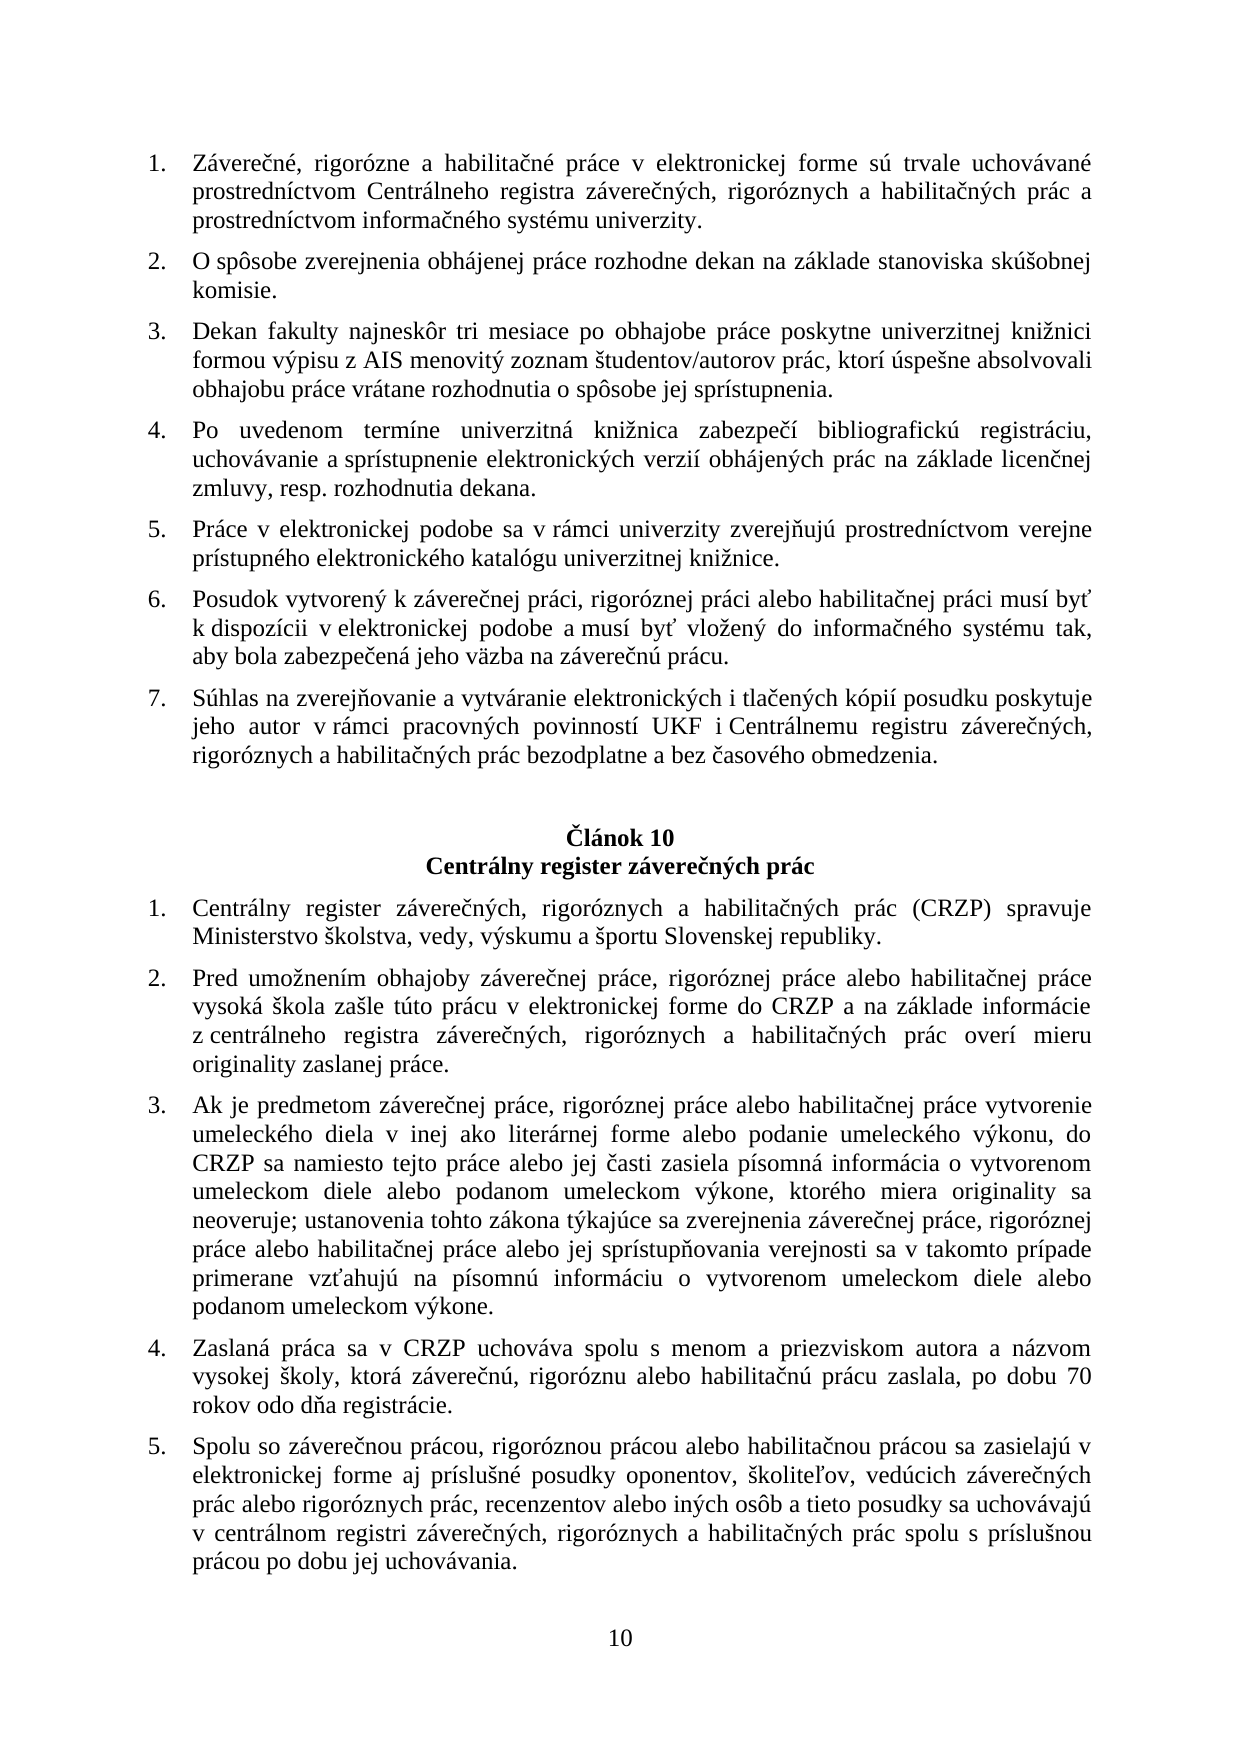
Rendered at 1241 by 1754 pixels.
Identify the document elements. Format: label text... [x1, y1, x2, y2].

list Pred umožnením obhajoby záverečnej práce, rigoróznej práce alebo habilitačnej práce vysoká škola zašle túto prácu v elektronickej forme do CRZP a na základe informácie z centrálneho registra záverečných, rigoróznych a habilitačných prác overí mieru originality zaslanej práce. [148, 963, 1092, 1078]
list Ak je predmetom záverečnej práce, rigoróznej práce alebo habilitačnej práce vytvorenie umeleckého diela v inej ako literárnej forme alebo podanie umeleckého výkonu, do CRZP sa namiesto tejto práce alebo jej časti zasiela písomná informácia o vytvorenom umeleckom diele alebo podanom umeleckom výkone, ktorého miera originality sa neoveruje; ustanovenia tohto zákona týkajúce sa zverejnenia záverečnej práce, rigoróznej práce alebo habilitačnej práce alebo jej sprístupňovania verejnosti sa v takomto prípade primerane vzťahujú na písomnú informáciu o vytvorenom umeleckom diele alebo podanom umeleckom výkone. [148, 1090, 1092, 1320]
list O spôsobe zverejnenia obhájenej práce rozhodne dekan na základe stanoviska skúšobnej komisie. [148, 246, 1092, 304]
text Článok 10 Centrálny register záverečných prác [148, 823, 1092, 880]
list Centrálny register záverečných, rigoróznych a habilitačných prác (CRZP) spravuje Ministerstvo školstva, vedy, výskumu a športu Slovenskej republiky. [148, 893, 1092, 950]
list Spolu so záverečnou prácou, rigoróznou prácou alebo habilitačnou prácou sa zasielajú v elektronickej forme aj príslušné posudky oponentov, školiteľov, vedúcich záverečných prác alebo rigoróznych prác, recenzentov alebo iných osôb a tieto posudky sa uchovávajú v centrálnom registri záverečných, rigoróznych a habilitačných prác spolu s príslušnou prácou po dobu jej uchovávania. [148, 1431, 1092, 1575]
list Dekan fakulty najneskôr tri mesiace po obhajobe práce poskytne univerzitnej knižnici formou výpisu z AIS menovitý zoznam študentov/autorov prác, ktorí úspešne absolvovali obhajobu práce vrátane rozhodnutia o spôsobe jej sprístupnenia. [148, 316, 1092, 403]
list Zaslaná práca sa v CRZP uchováva spolu s menom a priezviskom autora a názvom vysokej školy, ktorá záverečnú, rigoróznu alebo habilitačnú prácu zaslala, po dobu 70 rokov odo dňa registrácie. [148, 1333, 1092, 1419]
list Záverečné, rigorózne a habilitačné práce v elektronickej forme sú trvale uchovávané prostredníctvom Centrálneho registra záverečných, rigoróznych a habilitačných prác a prostredníctvom informačného systému univerzity. [148, 148, 1092, 234]
list Posudok vytvorený k záverečnej práci, rigoróznej práci alebo habilitačnej práci musí byť k dispozícii v elektronickej podobe a musí byť vložený do informačného systému tak, aby bola zabezpečená jeho väzba na záverečnú prácu. [148, 584, 1092, 670]
list Práce v elektronickej podobe sa v rámci univerzity zverejňujú prostredníctvom verejne prístupného elektronického katalógu univerzitnej knižnice. [148, 514, 1092, 571]
list Súhlas na zverejňovanie a vytváranie elektronických i tlačených kópií posudku poskytuje jeho autor v rámci pracovných povinností UKF i Centrálnemu registru záverečných, rigoróznych a habilitačných prác bezodplatne a bez časového obmedzenia. [148, 683, 1092, 769]
list Po uvedenom termíne univerzitná knižnica zabezpečí bibliografickú registráciu, uchovávanie a sprístupnenie elektronických verzií obhájených prác na základe licenčnej zmluvy, resp. rozhodnutia dekana. [148, 415, 1092, 501]
